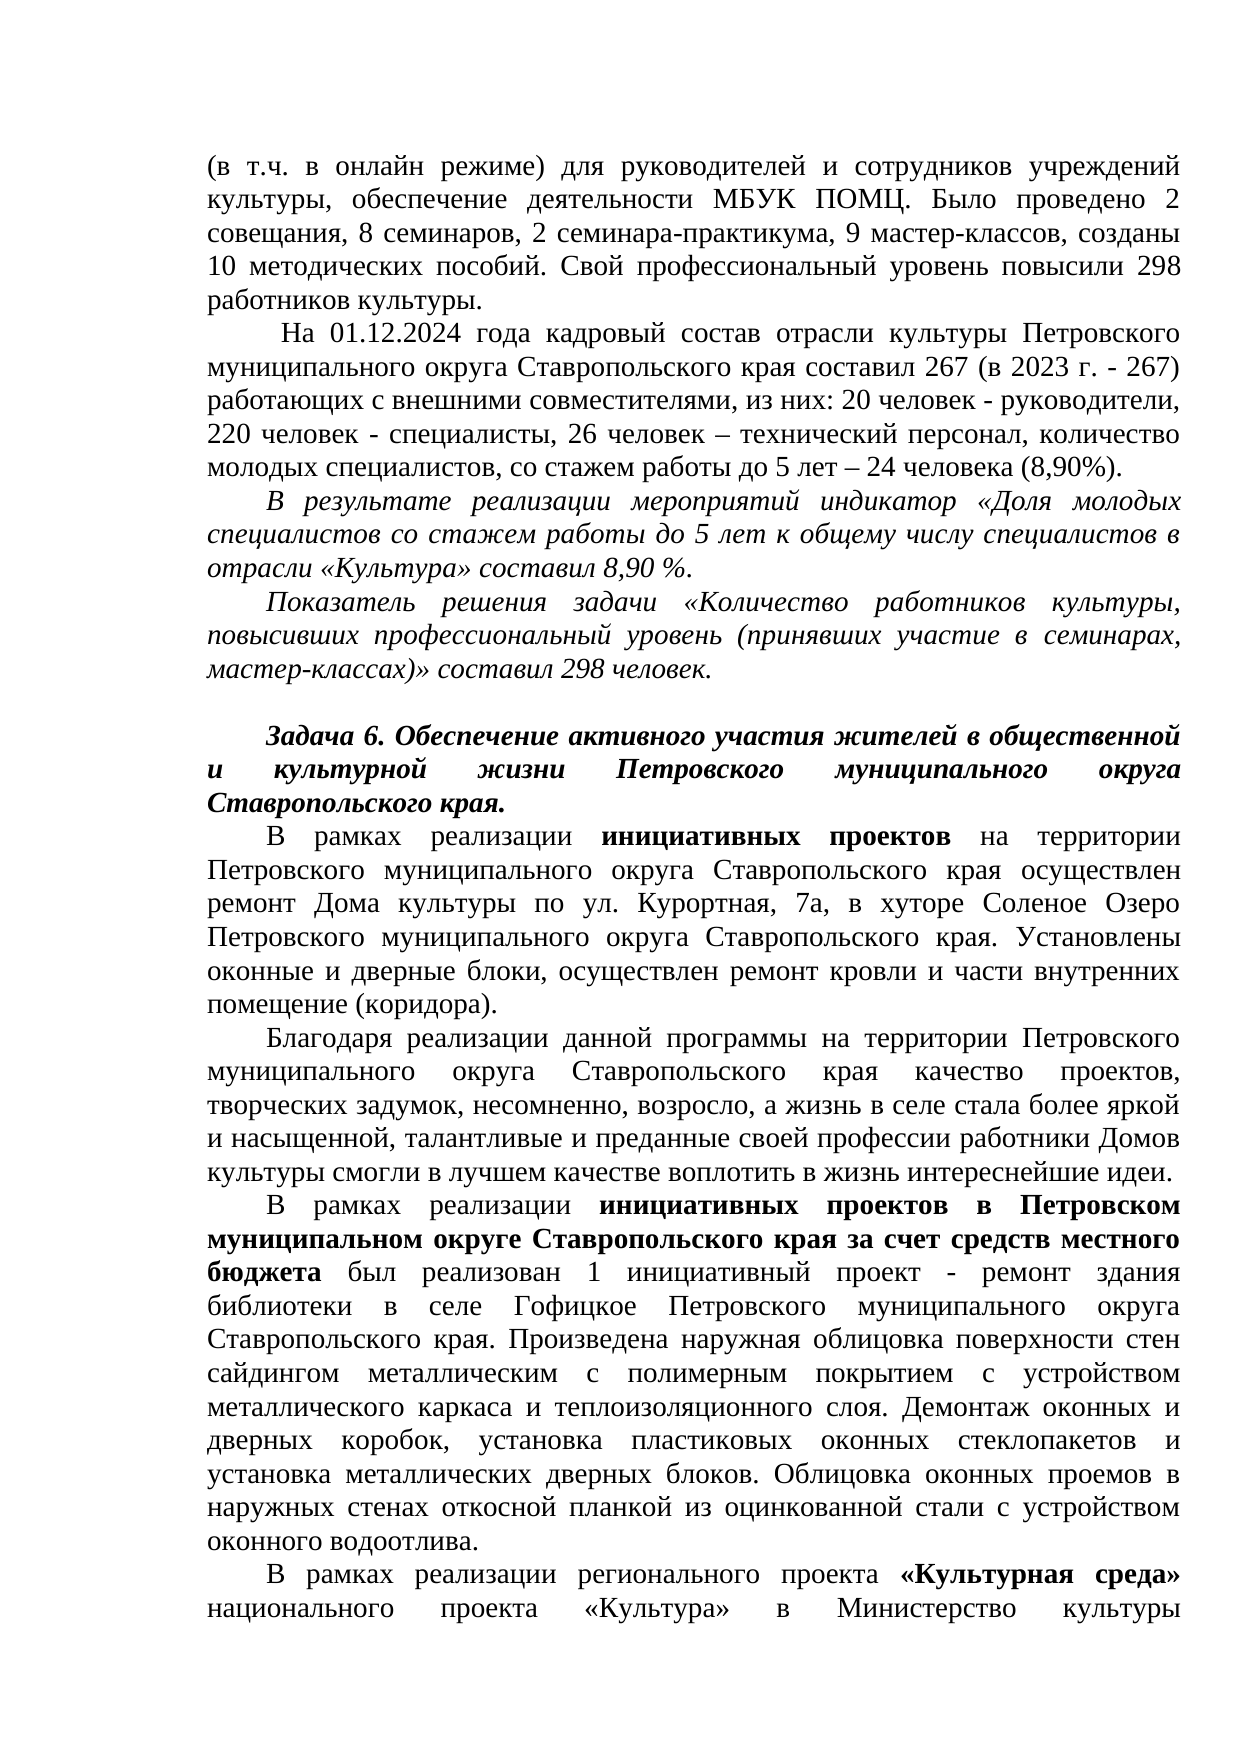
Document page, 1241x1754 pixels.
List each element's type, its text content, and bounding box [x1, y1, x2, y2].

text На 01.12.2024 года кадровый состав отрасли культуры Петровского муниципального округа Ставропольского края составил 267 (в 2023 г. - 267) работающих с внешними совместителями, из них: 20 человек - руководители, 220 человек - специалисты, 26 человек – технический персонал, количество молодых специалистов, со стажем работы до 5 лет – 24 человека (8,90%). [207, 315, 1181, 483]
text Показатель решения задачи «Количество работников культуры, повысивших профессиональный уровень (принявших участие в семинарах, мастер-классах)» составил 298 человек. [207, 584, 1181, 684]
text В рамках реализации инициативных проектов на территории Петровского муниципального округа Ставропольского края осуществлен ремонт Дома культуры по ул. Курортная, 7а, в хуторе Соленое Озеро Петровского муниципального округа Ставропольского края. Установлены оконные и дверные блоки, осуществлен ремонт кровли и части внутренних помещение (коридора). [207, 818, 1181, 1020]
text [207, 148, 1181, 315]
text В результате реализации мероприятий индикатор «Доля молодых специалистов со стажем работы до 5 лет к общему числу специалистов в отрасли «Культура» составил 8,90 %. [207, 483, 1181, 584]
text В рамках реализации инициативных проектов в Петровском муниципальном округе Ставропольского края за счет средств местного бюджета был реализован 1 инициативный проект - ремонт здания библиотеки в селе Гофицкое Петровского муниципального округа Ставропольского края. Произведена наружная облицовка поверхности стен сайдингом металлическим с полимерным покрытием с устройством металлического каркаса и теплоизоляционного слоя. Демонтаж оконных и дверных коробок, установка пластиковых оконных стеклопакетов и установка металлических дверных блоков. Облицовка оконных проемов в наружных стенах откосной планкой из оцинкованной стали с устройством оконного водоотлива. [207, 1187, 1181, 1556]
list Задача 6. Обеспечение активного участия жителей в общественной и культурной жизни Петровского муниципального округа Ставропольского края. [207, 718, 1181, 818]
text Благодаря реализации данной программы на территории Петровского муниципального округа Ставропольского края качество проектов, творческих задумок, несомненно, возросло, а жизнь в селе стала более яркой и насыщенной, талантливые и преданные своей профессии работники Домов культуры смогли в лучшем качестве воплотить в жизнь интереснейшие идеи. [207, 1020, 1181, 1187]
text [207, 1556, 1181, 1623]
